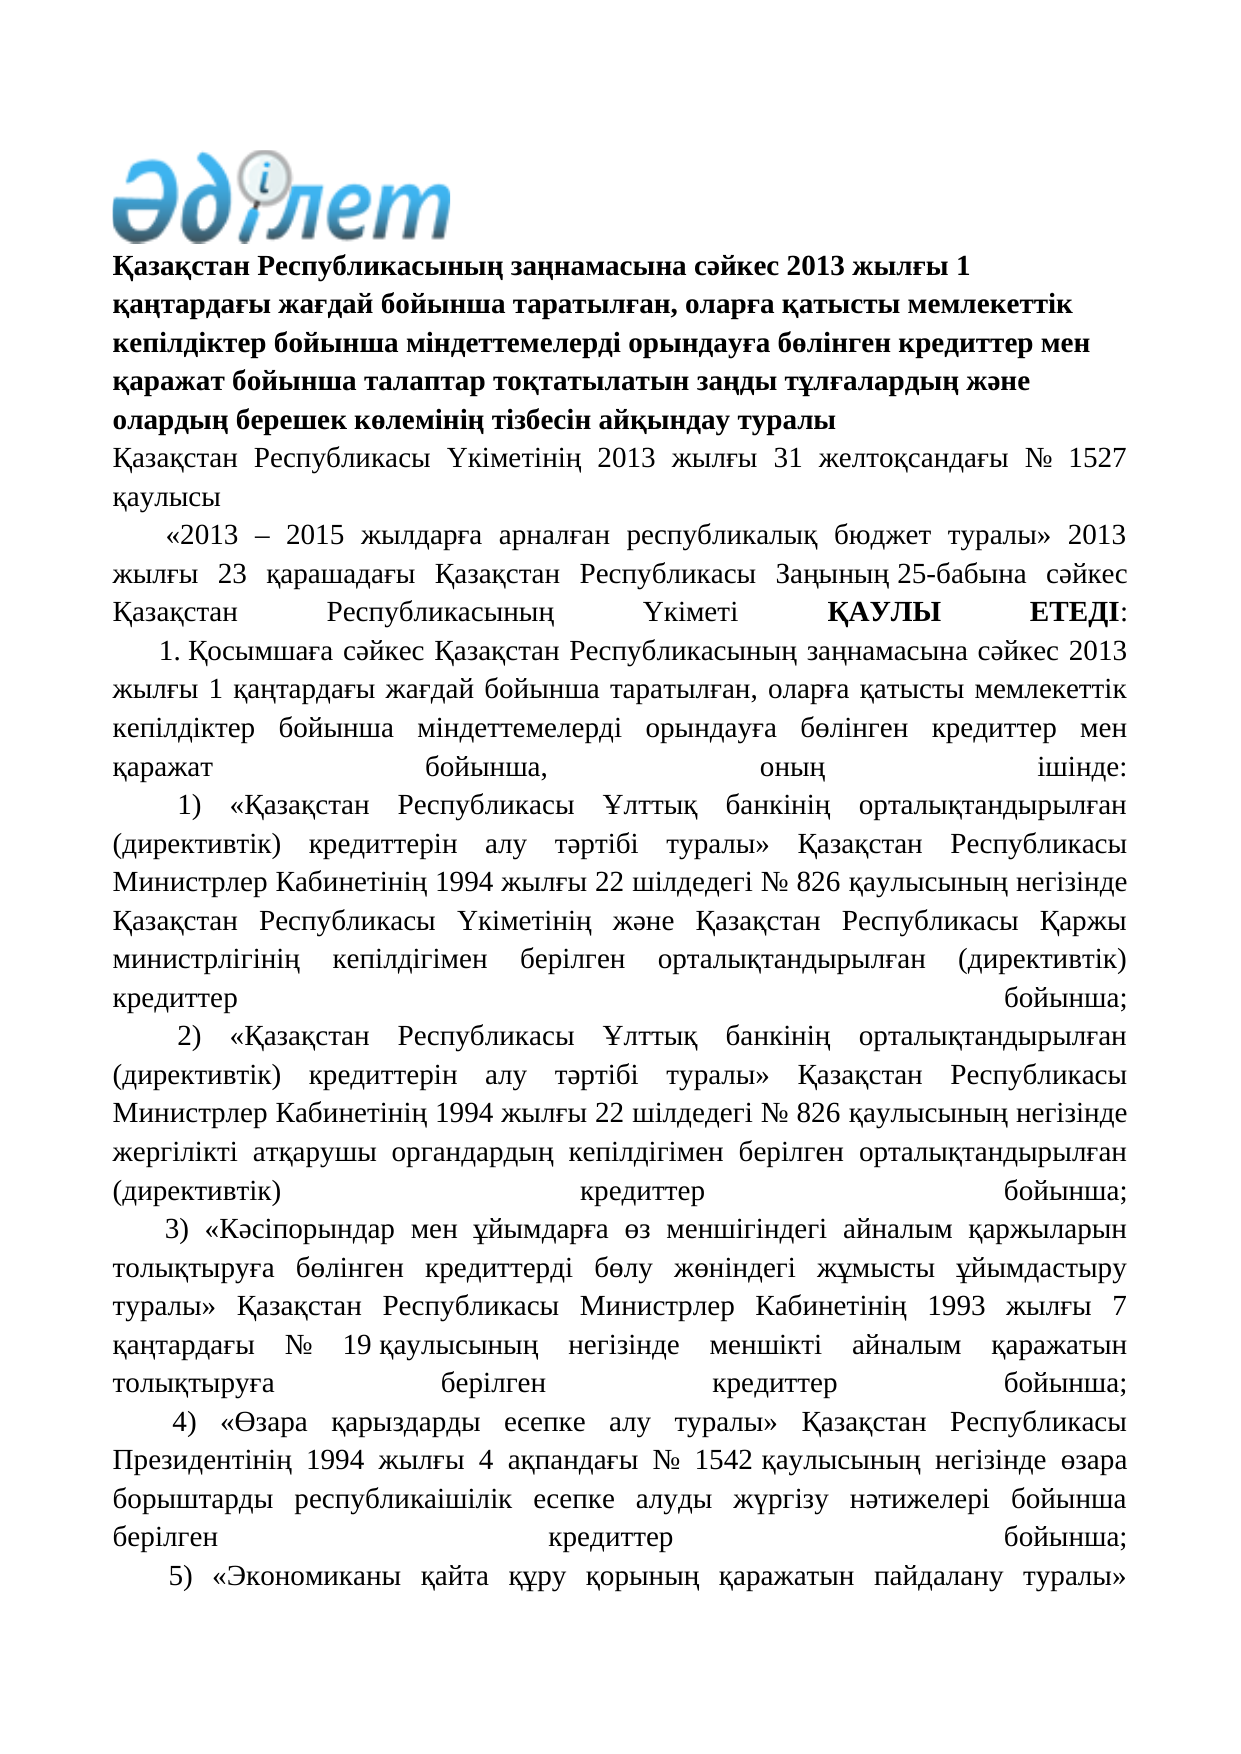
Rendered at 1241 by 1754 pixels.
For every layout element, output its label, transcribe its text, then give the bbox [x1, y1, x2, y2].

text Қазақстан Республикасының заңнамасына сәйкес 2013 жылғы 1 қаңтардағы жағдай бойынша таратылған, оларға қатысты мемлекеттік кепілдіктер бойынша міндеттемелерді орындауға бөлінген кредиттер мен қаражат бойынша талаптар тоқтатылатын заңды тұлғалардың және олардың берешек көлемінің тізбесін айқындау туралы [112, 248, 1128, 435]
text Қазақстан Республикасы Үкіметінің 2013 жылғы 31 желтоқсандағы № 1527 қаулысы [112, 440, 1128, 512]
picture [112, 150, 451, 244]
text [112, 517, 1128, 1592]
